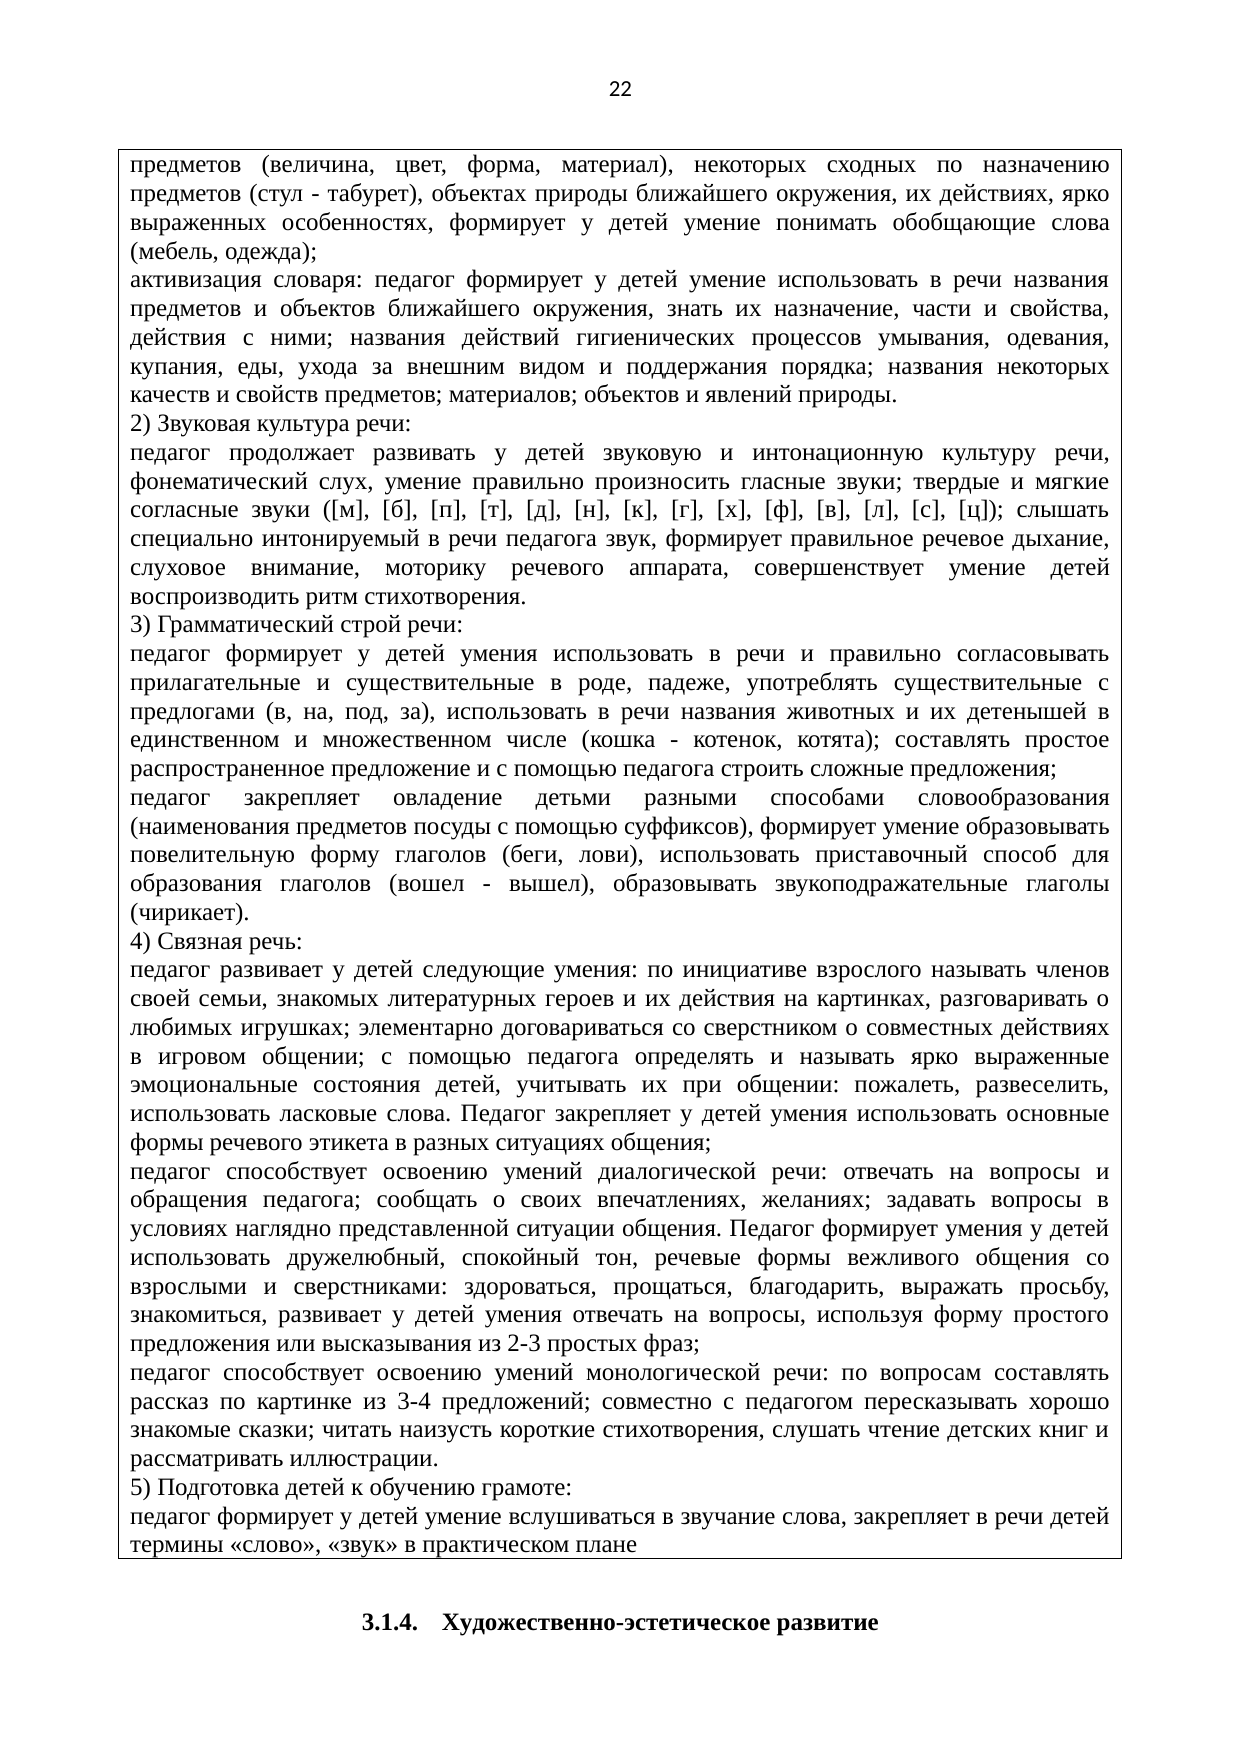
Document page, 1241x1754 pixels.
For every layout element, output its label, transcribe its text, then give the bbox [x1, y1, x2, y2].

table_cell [119, 150, 1121, 1558]
list Художественно-эстетическое развитие [118, 1607, 1122, 1636]
